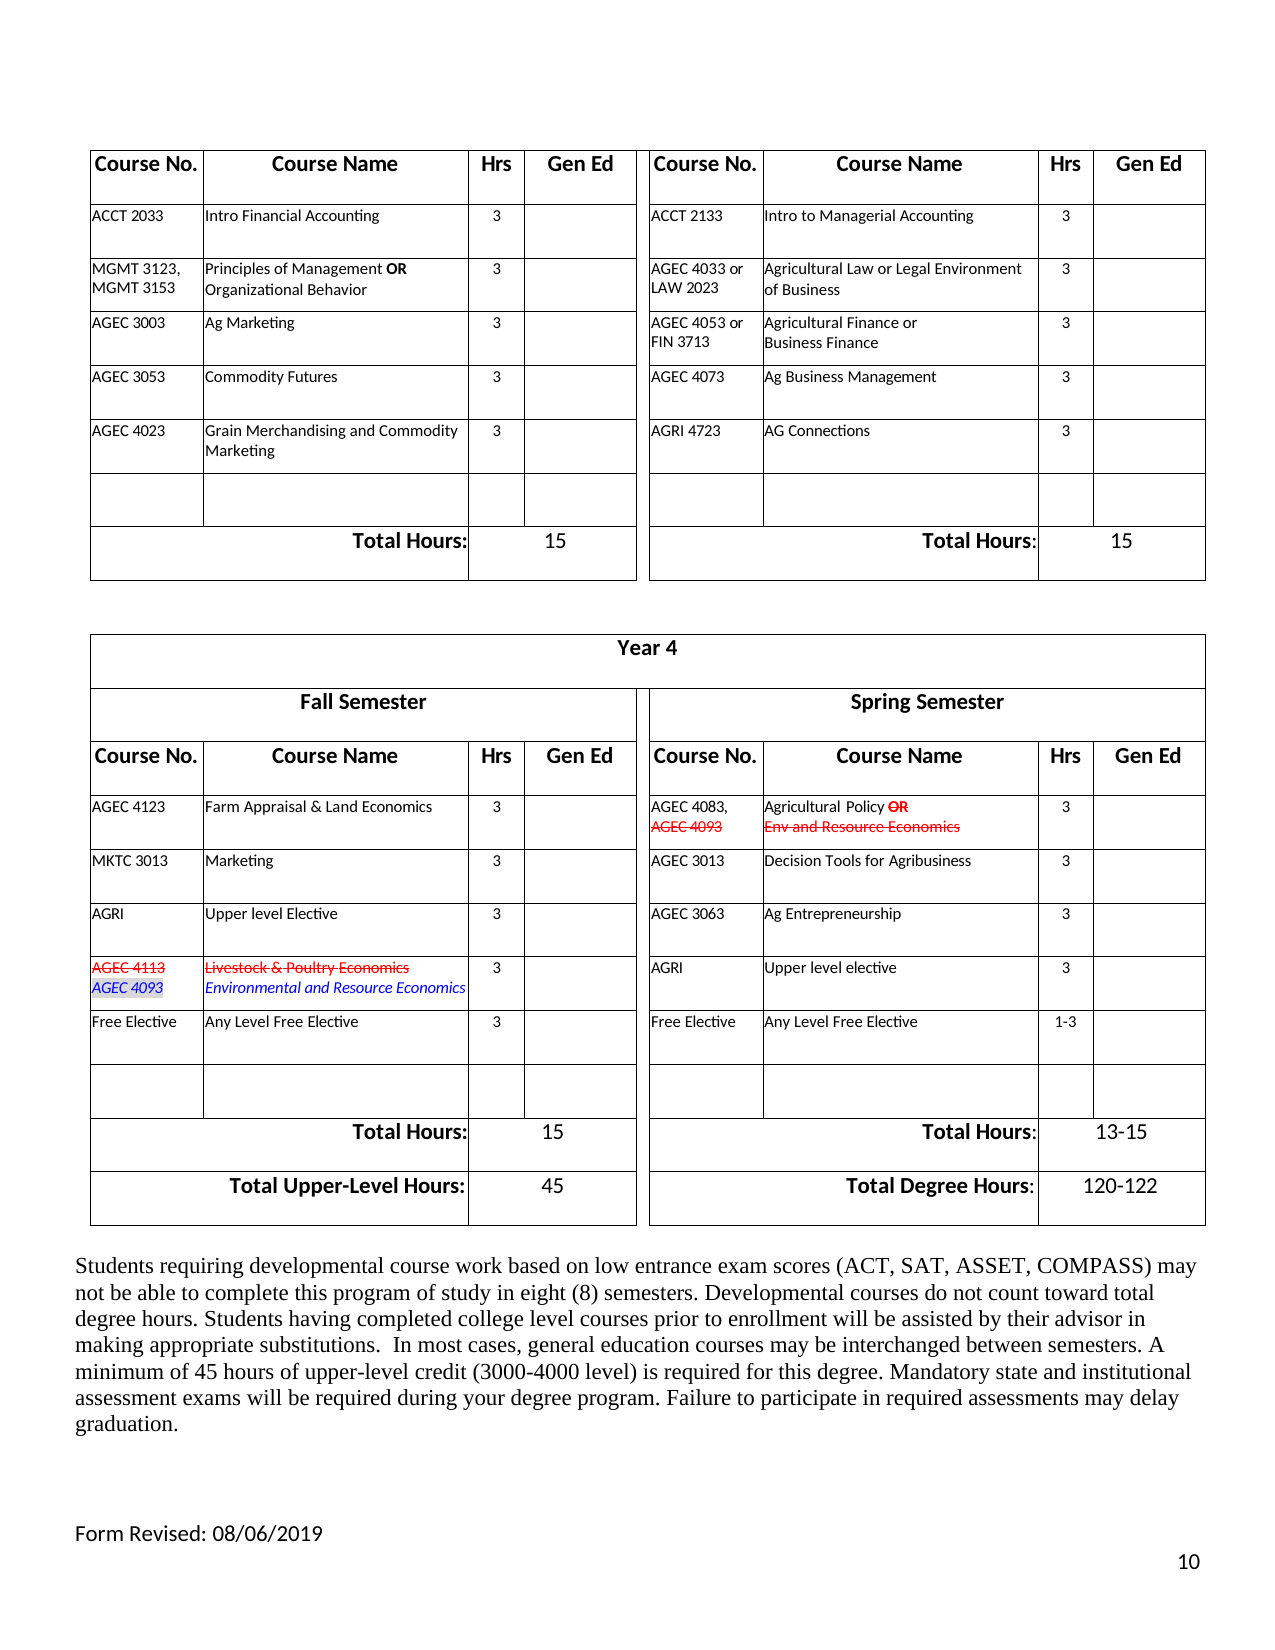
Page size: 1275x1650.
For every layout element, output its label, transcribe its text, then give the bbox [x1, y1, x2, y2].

table_cell AGEC 4023 [91, 420, 203, 472]
table_cell AGEC 3053 [91, 366, 203, 419]
table_cell Course No. [91, 742, 203, 795]
table_cell AGEC 4033 or LAW 2023 [650, 259, 763, 311]
table_cell [525, 850, 636, 902]
table_cell Decision Tools for Agribusiness [764, 850, 1038, 902]
table_cell Course No. [650, 742, 763, 795]
table_cell Hrs [1039, 742, 1093, 795]
table_cell [91, 1065, 203, 1117]
table_cell Gen Ed [1094, 742, 1205, 795]
table_cell 1-3 [1039, 1011, 1093, 1064]
table_cell 13-15 [1039, 1119, 1205, 1171]
table_cell AGEC 3003 [91, 312, 203, 365]
table_cell Agricultural Law or Legal Environment of Business [764, 259, 1038, 311]
table_cell 3 [469, 796, 524, 849]
table_cell ACCT 2133 [650, 205, 763, 257]
table_cell Total Hours: [91, 527, 468, 580]
table_cell 3 [1039, 259, 1093, 311]
table_cell [1039, 1065, 1093, 1117]
table_cell [525, 474, 636, 526]
table_cell Commodity Futures [204, 366, 468, 419]
table_cell AGEC 4073 [650, 366, 763, 419]
table_cell 3 [469, 904, 524, 956]
table_cell 15 [469, 1119, 636, 1171]
table_cell [1094, 205, 1205, 257]
table_cell AGEC 4113 AGEC 4093 [91, 957, 203, 1010]
table_cell [1094, 259, 1205, 311]
table_cell Hrs [469, 151, 524, 204]
table_cell Total Upper-Level Hours: [91, 1172, 468, 1225]
table_cell Free Elective [91, 1011, 203, 1064]
table_cell Upper level elective [764, 957, 1038, 1010]
table_cell 45 [469, 1172, 636, 1225]
table_cell Marketing [204, 850, 468, 902]
table_cell 3 [1039, 312, 1093, 365]
table_cell Gen Ed [1094, 151, 1205, 204]
table_cell [764, 474, 1038, 526]
table_cell Intro to Managerial Accounting [764, 205, 1038, 257]
table_cell AGRI [91, 904, 203, 956]
table_cell [525, 904, 636, 956]
table_cell [1094, 474, 1205, 526]
table_cell Year 4 [91, 635, 1205, 687]
table_cell Grain Merchandising and Commodity Marketing [204, 420, 468, 472]
table_cell Ag Marketing [204, 312, 468, 365]
table_cell 3 [1039, 904, 1093, 956]
table_cell 3 [1039, 205, 1093, 257]
table_cell 3 [1039, 957, 1093, 1010]
table_cell Course Name [764, 742, 1038, 795]
table_cell Total Hours: [650, 527, 1038, 580]
table_cell [1094, 1011, 1205, 1064]
table_cell 3 [469, 850, 524, 902]
table_cell [525, 205, 636, 257]
table_cell Total Degree Hours: [650, 1172, 1038, 1225]
table_cell Ag Business Management [764, 366, 1038, 419]
table_cell [637, 689, 649, 1225]
table_cell [1094, 420, 1205, 472]
table_cell Any Level Free Elective [764, 1011, 1038, 1064]
table_cell Total Hours: [91, 1119, 468, 1171]
table_cell 3 [469, 420, 524, 472]
table_cell AGRI 4723 [650, 420, 763, 472]
table_cell [469, 474, 524, 526]
table_cell [204, 1065, 468, 1117]
table_cell AGEC 4053 or FIN 3713 [650, 312, 763, 365]
table_cell 120-122 [1039, 1172, 1205, 1225]
table_cell Upper level Elective [204, 904, 468, 956]
table_cell [1094, 366, 1205, 419]
table_cell Free Elective [650, 1011, 763, 1064]
table_cell Hrs [1039, 151, 1093, 204]
table_cell 3 [1039, 420, 1093, 472]
table_cell Intro Financial Accounting [204, 205, 468, 257]
table_cell Course Name [204, 742, 468, 795]
table_cell [525, 312, 636, 365]
table_cell [525, 1065, 636, 1117]
table_cell Farm Appraisal & Land Economics [204, 796, 468, 849]
table_cell Course No. [91, 151, 203, 204]
table_cell [650, 1065, 763, 1117]
table_cell Gen Ed [525, 151, 636, 204]
text Students requiring developmental course work based on low entrance exam scores (ACT, SAT, ASSET, COMPASS) may not be able to complete this program of study in eight (8) semesters. Developmental courses do not count toward total degree hours. Students having completed college level courses prior to enrollment will be assisted by their advisor in making appropriate substitutions. In most cases, general education courses may be interchanged between semesters. A minimum of 45 hours of upper-level credit (3000-4000 level) is required for this degree. Mandatory state and institutional assessment exams will be required during your degree program. Failure to participate in required assessments may delay graduation. [75, 1252, 1200, 1437]
table_cell AGEC 3063 [650, 904, 763, 956]
table_cell AGEC 4123 [91, 796, 203, 849]
table_cell [650, 474, 763, 526]
table_cell 3 [469, 957, 524, 1010]
table_cell MGMT 3123, MGMT 3153 [91, 259, 203, 311]
table_cell [525, 796, 636, 849]
table_cell 15 [1039, 527, 1205, 580]
table_cell [1094, 904, 1205, 956]
table_cell MKTC 3013 [91, 850, 203, 902]
table_cell AGRI [650, 957, 763, 1010]
table_cell [525, 366, 636, 419]
table_cell AGEC 4083, AGEC 4093 [650, 796, 763, 849]
table_cell [204, 474, 468, 526]
table_cell [1094, 850, 1205, 902]
table_cell [637, 151, 649, 580]
table_cell AG Connections [764, 420, 1038, 472]
table_cell [525, 957, 636, 1010]
table_cell [525, 420, 636, 472]
table_cell Any Level Free Elective [204, 1011, 468, 1064]
table_cell [525, 259, 636, 311]
table_cell Livestock & Poultry Economics Environmental and Resource Economics [204, 957, 468, 1010]
table_cell [1094, 312, 1205, 365]
table_cell [90, 580, 1205, 634]
table_cell Ag Entrepreneurship [764, 904, 1038, 956]
table_cell Spring Semester [650, 689, 1205, 741]
table_cell ACCT 2033 [91, 205, 203, 257]
table_cell [1094, 1065, 1205, 1117]
table_cell [764, 1065, 1038, 1117]
table_cell Agricultural Policy OR Env and Resource Economics [764, 796, 1038, 849]
table_cell 3 [1039, 796, 1093, 849]
table_cell Fall Semester [91, 689, 636, 741]
table_cell 3 [469, 205, 524, 257]
table_cell 3 [1039, 366, 1093, 419]
table_cell Total Hours: [650, 1119, 1038, 1171]
table_cell Gen Ed [525, 742, 636, 795]
table_cell [1039, 474, 1093, 526]
table_cell [525, 1011, 636, 1064]
table_cell Course No. [650, 151, 763, 204]
table_cell 3 [1039, 850, 1093, 902]
table_cell Course Name [764, 151, 1038, 204]
table_cell [91, 474, 203, 526]
table_cell 3 [469, 312, 524, 365]
table_cell Principles of Management OR Organizational Behavior [204, 259, 468, 311]
table_cell [1094, 796, 1205, 849]
table_cell [469, 1065, 524, 1117]
table_cell Agricultural Finance or Business Finance [764, 312, 1038, 365]
table_cell 3 [469, 259, 524, 311]
table_cell AGEC 3013 [650, 850, 763, 902]
table_cell Hrs [469, 742, 524, 795]
table_cell 3 [469, 1011, 524, 1064]
table_cell 3 [469, 366, 524, 419]
table_cell Course Name [204, 151, 468, 204]
table_cell [1094, 957, 1205, 1010]
table_cell 15 [469, 527, 636, 580]
